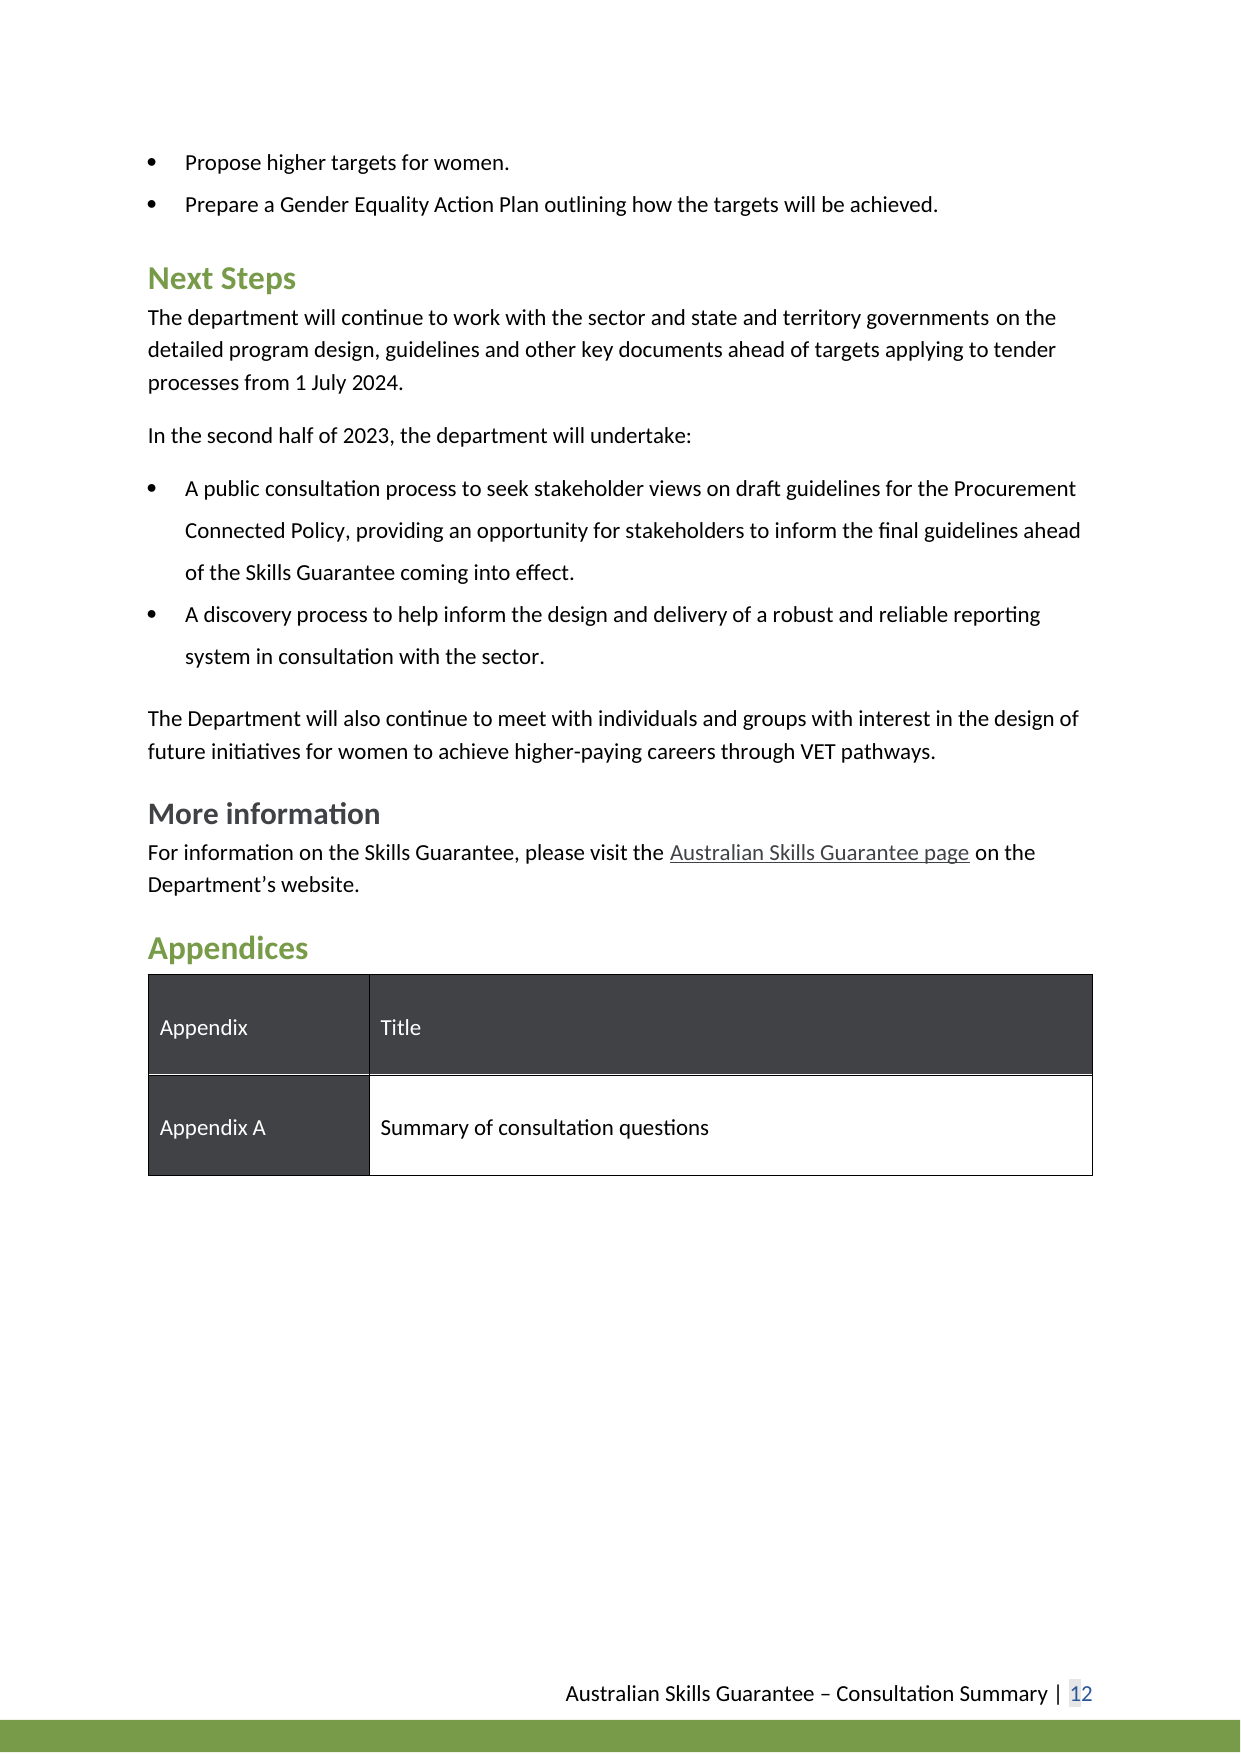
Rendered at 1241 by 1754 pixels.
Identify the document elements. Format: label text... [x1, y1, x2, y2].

text The department will continue to work with the sector and state and territory governments on the detailed program design, guidelines and other key documents ahead of targets applying to tender processes from 1 July 2024. [148, 303, 1092, 396]
subtitle Appendices [148, 927, 1092, 968]
list A discovery process to help inform the design and delivery of a robust and reliable reporting system in consultation with the sector. [148, 600, 1092, 670]
table_header Title [370, 975, 1092, 1074]
list A public consultation process to seek stakeholder views on draft guidelines for the Procurement Connected Policy, providing an opportunity for stakeholders to inform the final guidelines ahead of the Skills Guarantee coming into effect. [148, 474, 1092, 586]
table_cell Appendix A [149, 1076, 369, 1175]
list Propose higher targets for women. [148, 148, 1092, 176]
subtitle More information [148, 794, 1092, 832]
text The Department will also continue to meet with individuals and groups with interest in the design of future initiatives for women to achieve higher-paying careers through VET pathways. [148, 704, 1092, 765]
table_cell Summary of consultation questions [370, 1076, 1092, 1175]
text For information on the Skills Guarantee, please visit the Australian Skills Guarantee page on the Department’s website. [148, 838, 1092, 898]
text In the second half of 2023, the department will undertake: [148, 421, 1092, 449]
subtitle Next Steps [148, 257, 1092, 297]
table_header Appendix [149, 975, 369, 1074]
list Prepare a Gender Equality Action Plan outlining how the targets will be achieved. [148, 190, 1092, 218]
